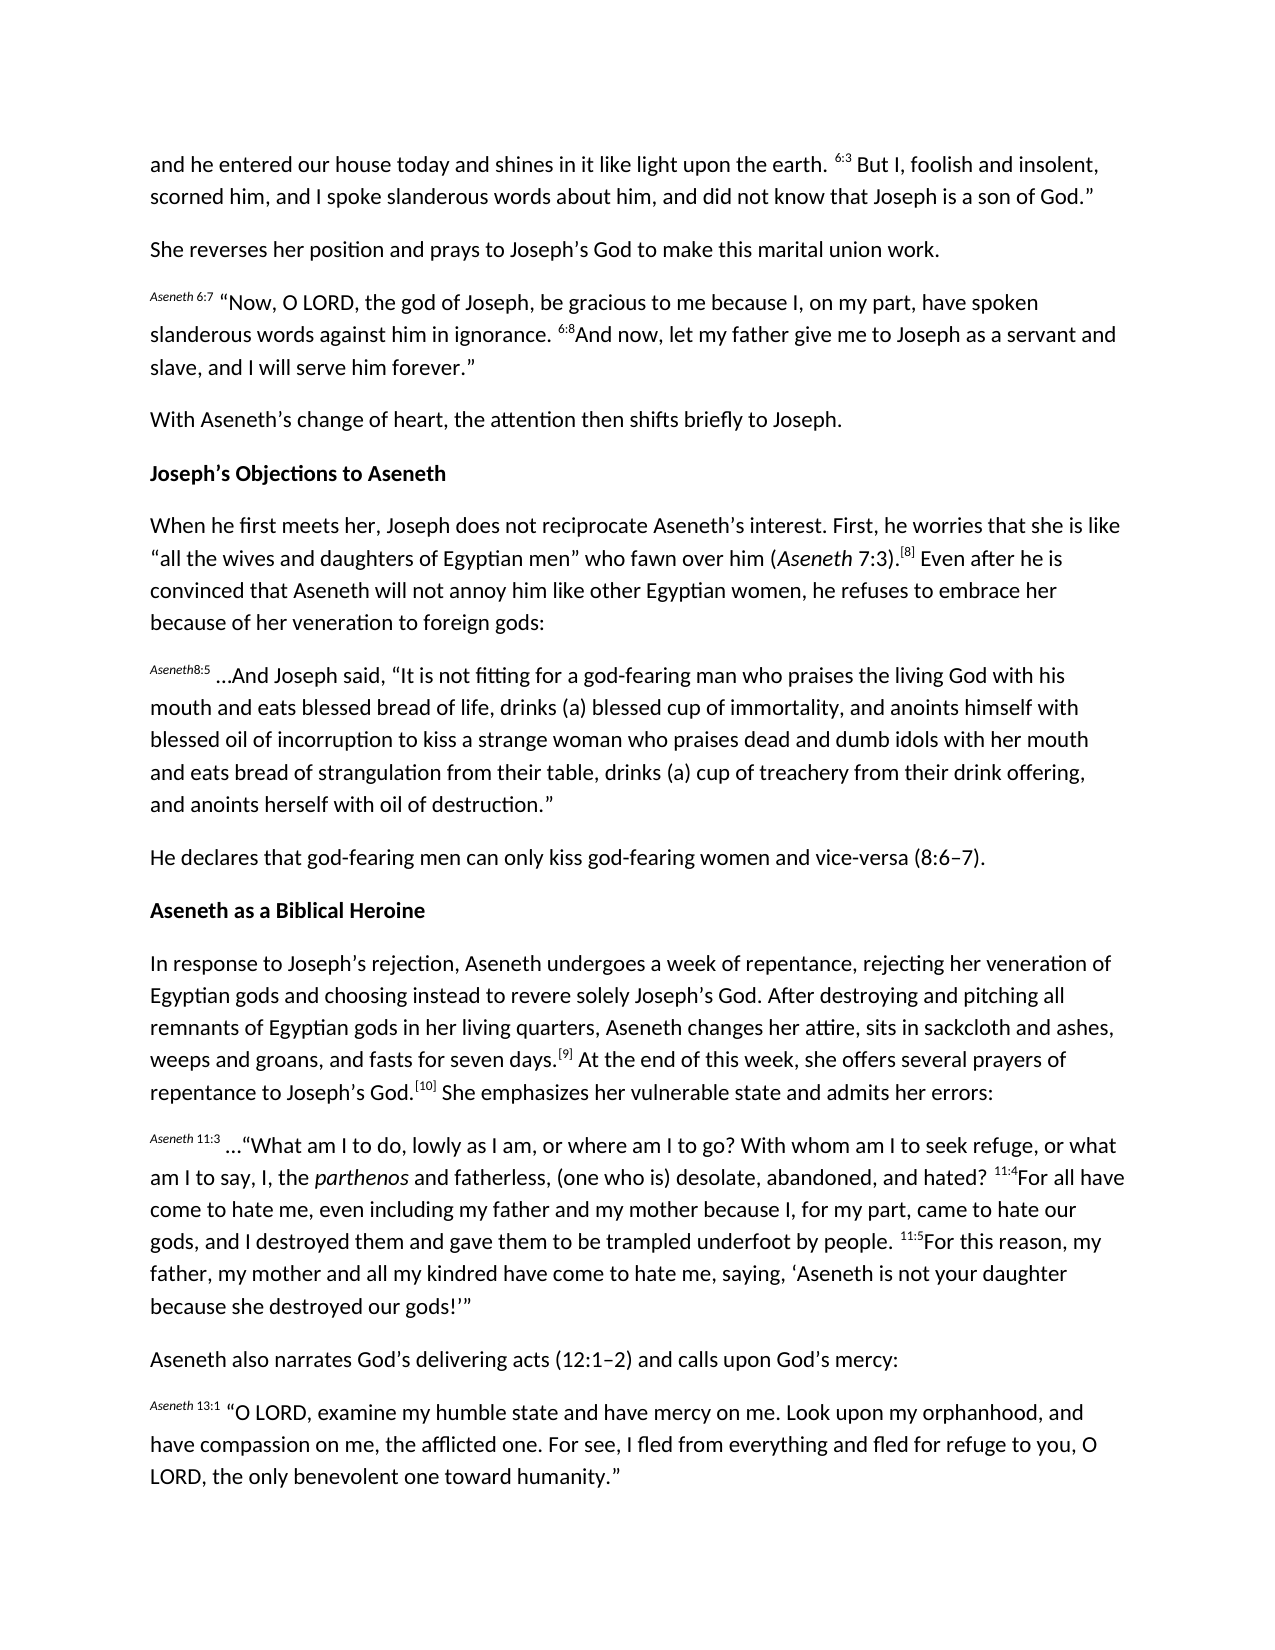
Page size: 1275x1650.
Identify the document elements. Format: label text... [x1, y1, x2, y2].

text He declares that god-fearing men can only kiss god-fearing women and vice-versa (8:6–7). [150, 843, 1125, 871]
text Aseneth 11:3 …“What am I to do, lowly as I am, or where am I to go? With whom am I to seek refuge, or what am I to say, I, the parthenos and fatherless, (one who is) desolate, abandoned, and hated? 11:4For all have come to hate me, even including my father and my mother because I, for my part, came to hate our gods, and I destroyed them and gave them to be trampled underfoot by people. 11:5For this reason, my father, my mother and all my kindred have come to hate me, saying, ‘Aseneth is not your daughter because she destroyed our gods!’” [150, 1131, 1125, 1320]
text Aseneth also narrates God’s delivering acts (12:1–2) and calls upon God’s mercy: [150, 1345, 1125, 1373]
text Aseneth as a Biblical Heroine [150, 896, 1125, 924]
text Aseneth 13:1 “O LORD, examine my humble state and have mercy on me. Look upon my orphanhood, and have compassion on me, the afflicted one. For see, I fled from everything and fled for refuge to you, O LORD, the only benevolent one toward humanity.” [150, 1398, 1125, 1490]
text In response to Joseph’s rejection, Aseneth undergoes a week of repentance, rejecting her veneration of Egyptian gods and choosing instead to revere solely Joseph’s God. After destroying and pitching all remnants of Egyptian gods in her living quarters, Aseneth changes her attire, sits in sackcloth and ashes, weeps and groans, and fasts for seven days.[9] At the end of this week, she offers several prayers of repentance to Joseph’s God.[10] She emphasizes her vulnerable state and admits her errors: [150, 949, 1125, 1106]
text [150, 150, 1125, 210]
text She reverses her position and prays to Joseph’s God to make this marital union work. [150, 235, 1125, 263]
text Aseneth8:5 …And Joseph said, “It is not fitting for a god-fearing man who praises the living God with his mouth and eats blessed bread of life, drinks (a) blessed cup of immortality, and anoints himself with blessed oil of incorruption to kiss a strange woman who praises dead and dumb idols with her mouth and eats bread of strangulation from their table, drinks (a) cup of treachery from their drink offering, and anoints herself with oil of destruction.” [150, 661, 1125, 818]
text Joseph’s Objections to Aseneth [150, 459, 1125, 487]
text When he first meets her, Joseph does not reciprocate Aseneth’s interest. First, he worries that she is like “all the wives and daughters of Egyptian men” who fawn over him (Aseneth 7:3).[8] Even after he is convinced that Aseneth will not annoy him like other Egyptian women, he refuses to embrace her because of her veneration to foreign gods: [150, 512, 1125, 636]
text With Aseneth’s change of heart, the attention then shifts briefly to Joseph. [150, 406, 1125, 434]
text Aseneth 6:7 “Now, O LORD, the god of Joseph, be gracious to me because I, on my part, have spoken slanderous words against him in ignorance. 6:8And now, let my father give me to Joseph as a servant and slave, and I will serve him forever.” [150, 288, 1125, 381]
